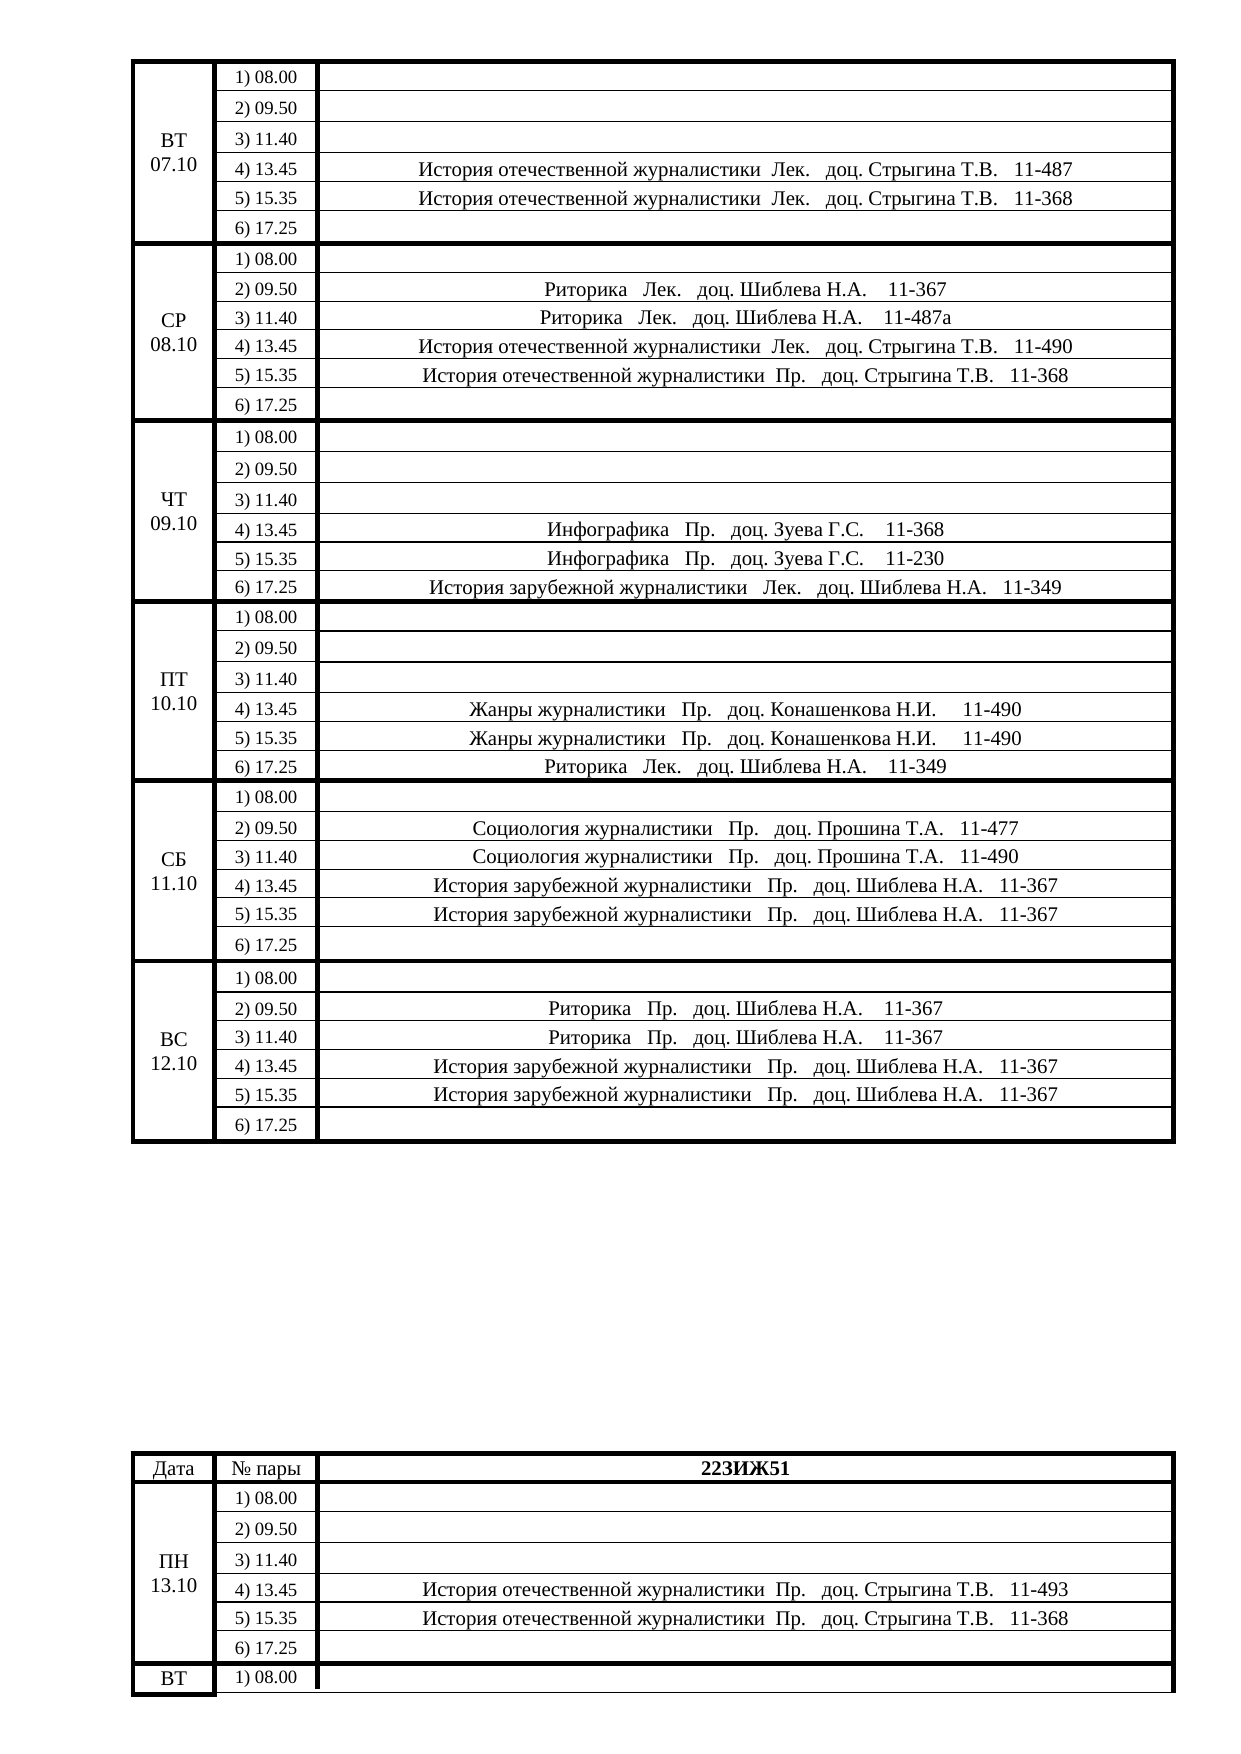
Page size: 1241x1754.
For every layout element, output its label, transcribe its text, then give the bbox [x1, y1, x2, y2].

table_cell 2) 09.50 [217, 812, 315, 840]
table_cell 1) 08.00 [217, 64, 315, 90]
table_cell 1) 08.00 [217, 423, 315, 451]
table_cell [320, 64, 1171, 90]
table_cell 3) 11.40 [217, 1543, 315, 1573]
table_cell [320, 246, 1171, 272]
table_cell 6) 17.25 [217, 927, 315, 959]
table_cell [320, 1108, 1171, 1139]
table_cell 4) 13.45 [217, 1050, 315, 1078]
table_header № пары [217, 1456, 315, 1479]
table_cell Социология журналистики Пр. доц. Прошина Т.А. 11-490 [320, 841, 1171, 868]
table_cell 3) 11.40 [217, 1021, 315, 1049]
table_cell История зарубежной журналистики Пр. доц. Шиблева Н.А. 11-367 [320, 870, 1171, 897]
table_cell 1) 08.00 [217, 783, 315, 811]
table_cell 5) 15.35 [217, 182, 315, 210]
table_cell 5) 15.35 [217, 1079, 315, 1106]
table_cell 1) 08.00 [217, 1666, 317, 1692]
table_cell ВС 12.10 [135, 963, 212, 1139]
table_cell 2) 09.50 [217, 273, 315, 301]
table_cell [320, 604, 1171, 630]
table_header 22ЗИЖ51 [320, 1456, 1171, 1479]
table_cell История отечественной журналистики Лек. доц. Стрыгина Т.В. 11-368 [320, 182, 1171, 210]
table_cell 6) 17.25 [217, 1631, 315, 1661]
table_header Дата [135, 1456, 212, 1479]
table_cell 6) 17.25 [217, 751, 315, 778]
table_cell История отечественной журналистики Лек. доц. Стрыгина Т.В. 11-490 [320, 330, 1171, 358]
table_cell [320, 91, 1171, 121]
table_cell История зарубежной журналистики Пр. доц. Шиблева Н.А. 11-367 [320, 1079, 1171, 1106]
table_cell История отечественной журналистики Пр. доц. Стрыгина Т.В. 11-493 [320, 1574, 1171, 1601]
table_cell История зарубежной журналистики Пр. доц. Шиблева Н.А. 11-367 [320, 1050, 1171, 1078]
table_cell 1) 08.00 [217, 1484, 315, 1511]
table_cell [320, 483, 1171, 513]
table_cell [320, 927, 1171, 959]
table_cell 2) 09.50 [217, 993, 315, 1020]
table_cell 4) 13.45 [217, 693, 315, 721]
table_cell 3) 11.40 [217, 662, 315, 692]
table_cell [320, 783, 1171, 811]
table_cell [320, 632, 1171, 661]
table_cell Риторика Пр. доц. Шиблева Н.А. 11-367 [320, 993, 1171, 1020]
table_cell Риторика Лек. доц. Шиблева Н.А. 11-367 [320, 273, 1171, 301]
table_cell Жанры журналистики Пр. доц. Конашенкова Н.И. 11-490 [320, 722, 1171, 749]
table_cell Жанры журналистики Пр. доц. Конашенкова Н.И. 11-490 [320, 693, 1171, 721]
table_cell Риторика Лек. доц. Шиблева Н.А. 11-349 [320, 751, 1171, 778]
table_cell 5) 15.35 [217, 722, 315, 749]
table_cell 3) 11.40 [217, 483, 315, 513]
table_cell 2) 09.50 [217, 91, 315, 121]
table_cell 6) 17.25 [217, 211, 315, 241]
table_cell [320, 963, 1171, 991]
table_cell История отечественной журналистики Пр. доц. Стрыгина Т.В. 11-368 [320, 359, 1171, 387]
table_cell 2) 09.50 [217, 631, 315, 661]
table_cell История зарубежной журналистики Лек. доц. Шиблева Н.А. 11-349 [320, 571, 1171, 599]
table_cell Риторика Пр. доц. Шиблева Н.А. 11-367 [320, 1021, 1171, 1049]
table_cell СБ 11.10 [135, 783, 212, 959]
table_cell 6) 17.25 [217, 388, 315, 418]
table_cell ЧТ 09.10 [135, 423, 212, 599]
table_cell 5) 15.35 [217, 898, 315, 926]
table_cell 4) 13.45 [217, 870, 315, 897]
table_cell История зарубежной журналистики Пр. доц. Шиблева Н.А. 11-367 [320, 898, 1171, 926]
table_cell 4) 13.45 [217, 514, 315, 541]
table_cell [320, 211, 1171, 241]
table_cell [318, 1666, 1171, 1692]
table_cell 2) 09.50 [217, 452, 315, 482]
table_cell 4) 13.45 [217, 330, 315, 358]
table_cell 4) 13.45 [217, 153, 315, 181]
table_cell [320, 452, 1171, 482]
table_cell 3) 11.40 [217, 302, 315, 329]
table_cell 1) 08.00 [217, 963, 315, 991]
table_cell ВТ 14.10 [135, 1666, 212, 1692]
table_cell 5) 15.35 [217, 543, 315, 570]
table_cell 2) 09.50 [217, 1512, 315, 1542]
table_cell Инфографика Пр. доц. Зуева Г.С. 11-230 [320, 543, 1171, 570]
table_cell СР 08.10 [135, 246, 212, 418]
table_cell Социология журналистики Пр. доц. Прошина Т.А. 11-477 [320, 812, 1171, 840]
table_cell ПТ 10.10 [135, 604, 212, 778]
table_cell 3) 11.40 [217, 122, 315, 152]
table_cell 4) 13.45 [217, 1574, 315, 1601]
table_cell [320, 663, 1171, 692]
table_cell [320, 423, 1171, 451]
table_cell 5) 15.35 [217, 1603, 315, 1630]
table_cell [320, 122, 1171, 152]
table_cell История отечественной журналистики Лек. доц. Стрыгина Т.В. 11-487 [320, 153, 1171, 181]
table_cell [320, 1543, 1171, 1573]
table_cell Инфографика Пр. доц. Зуева Г.С. 11-368 [320, 514, 1171, 541]
table_cell История отечественной журналистики Пр. доц. Стрыгина Т.В. 11-368 [320, 1603, 1171, 1630]
table_cell [320, 388, 1171, 418]
table_cell 5) 15.35 [217, 359, 315, 387]
table_cell ВТ 07.10 [135, 64, 212, 241]
table_cell [320, 1484, 1171, 1511]
table_cell 6) 17.25 [217, 1108, 315, 1139]
table_cell 1) 08.00 [217, 604, 315, 630]
table_cell [320, 1631, 1171, 1661]
table_cell ПН 13.10 [135, 1484, 212, 1661]
table_cell 6) 17.25 [217, 571, 315, 599]
table_cell 1) 08.00 [217, 246, 315, 272]
table_cell 3) 11.40 [217, 841, 315, 868]
table_cell Риторика Лек. доц. Шиблева Н.А. 11-487а [320, 302, 1171, 329]
table_cell [320, 1512, 1171, 1542]
